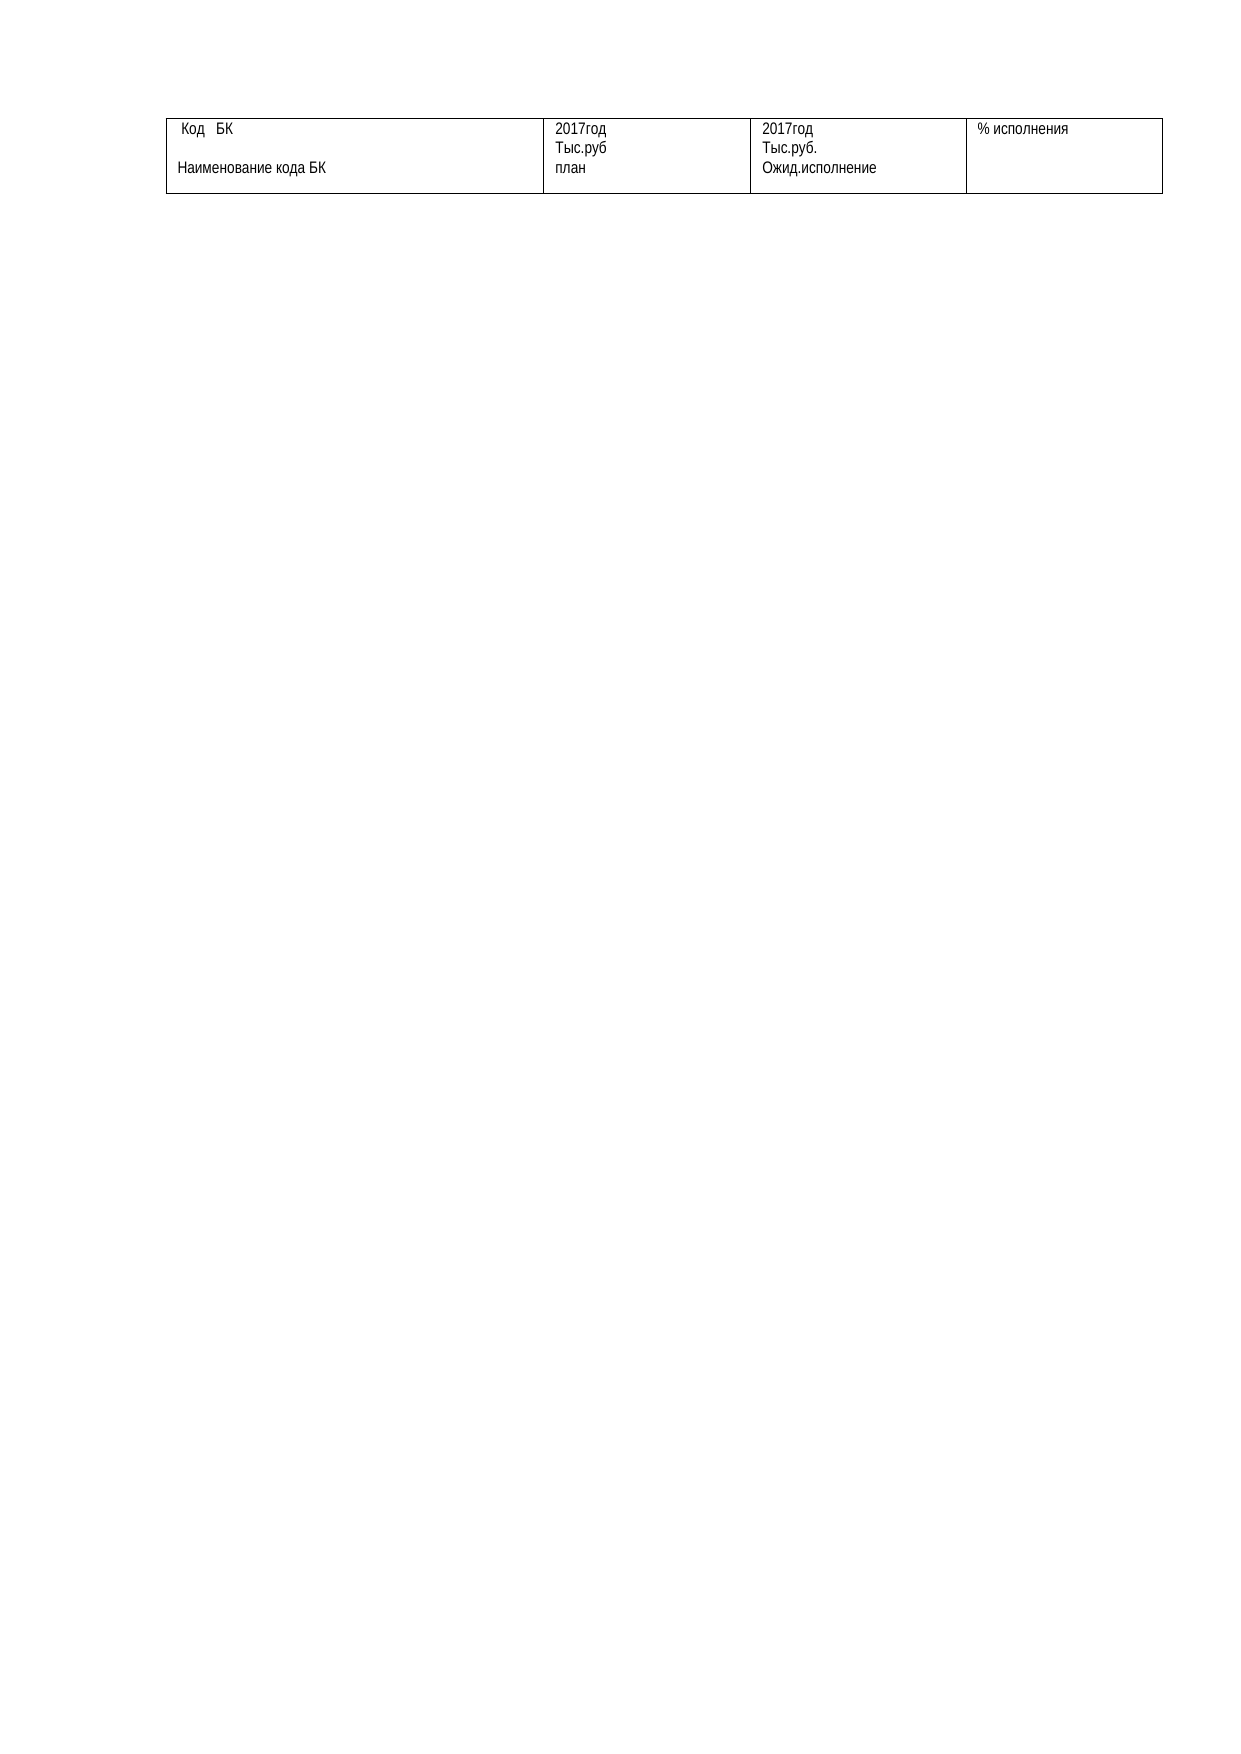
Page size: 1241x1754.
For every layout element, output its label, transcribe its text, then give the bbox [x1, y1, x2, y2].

table_header 2017год Тыс.руб. Ожид.исполнение [751, 119, 966, 193]
table_header 2017год Тыс.руб план [544, 119, 750, 193]
table_header % исполнения [967, 119, 1162, 193]
table_header Код БК Наименование кода БК [167, 119, 543, 193]
